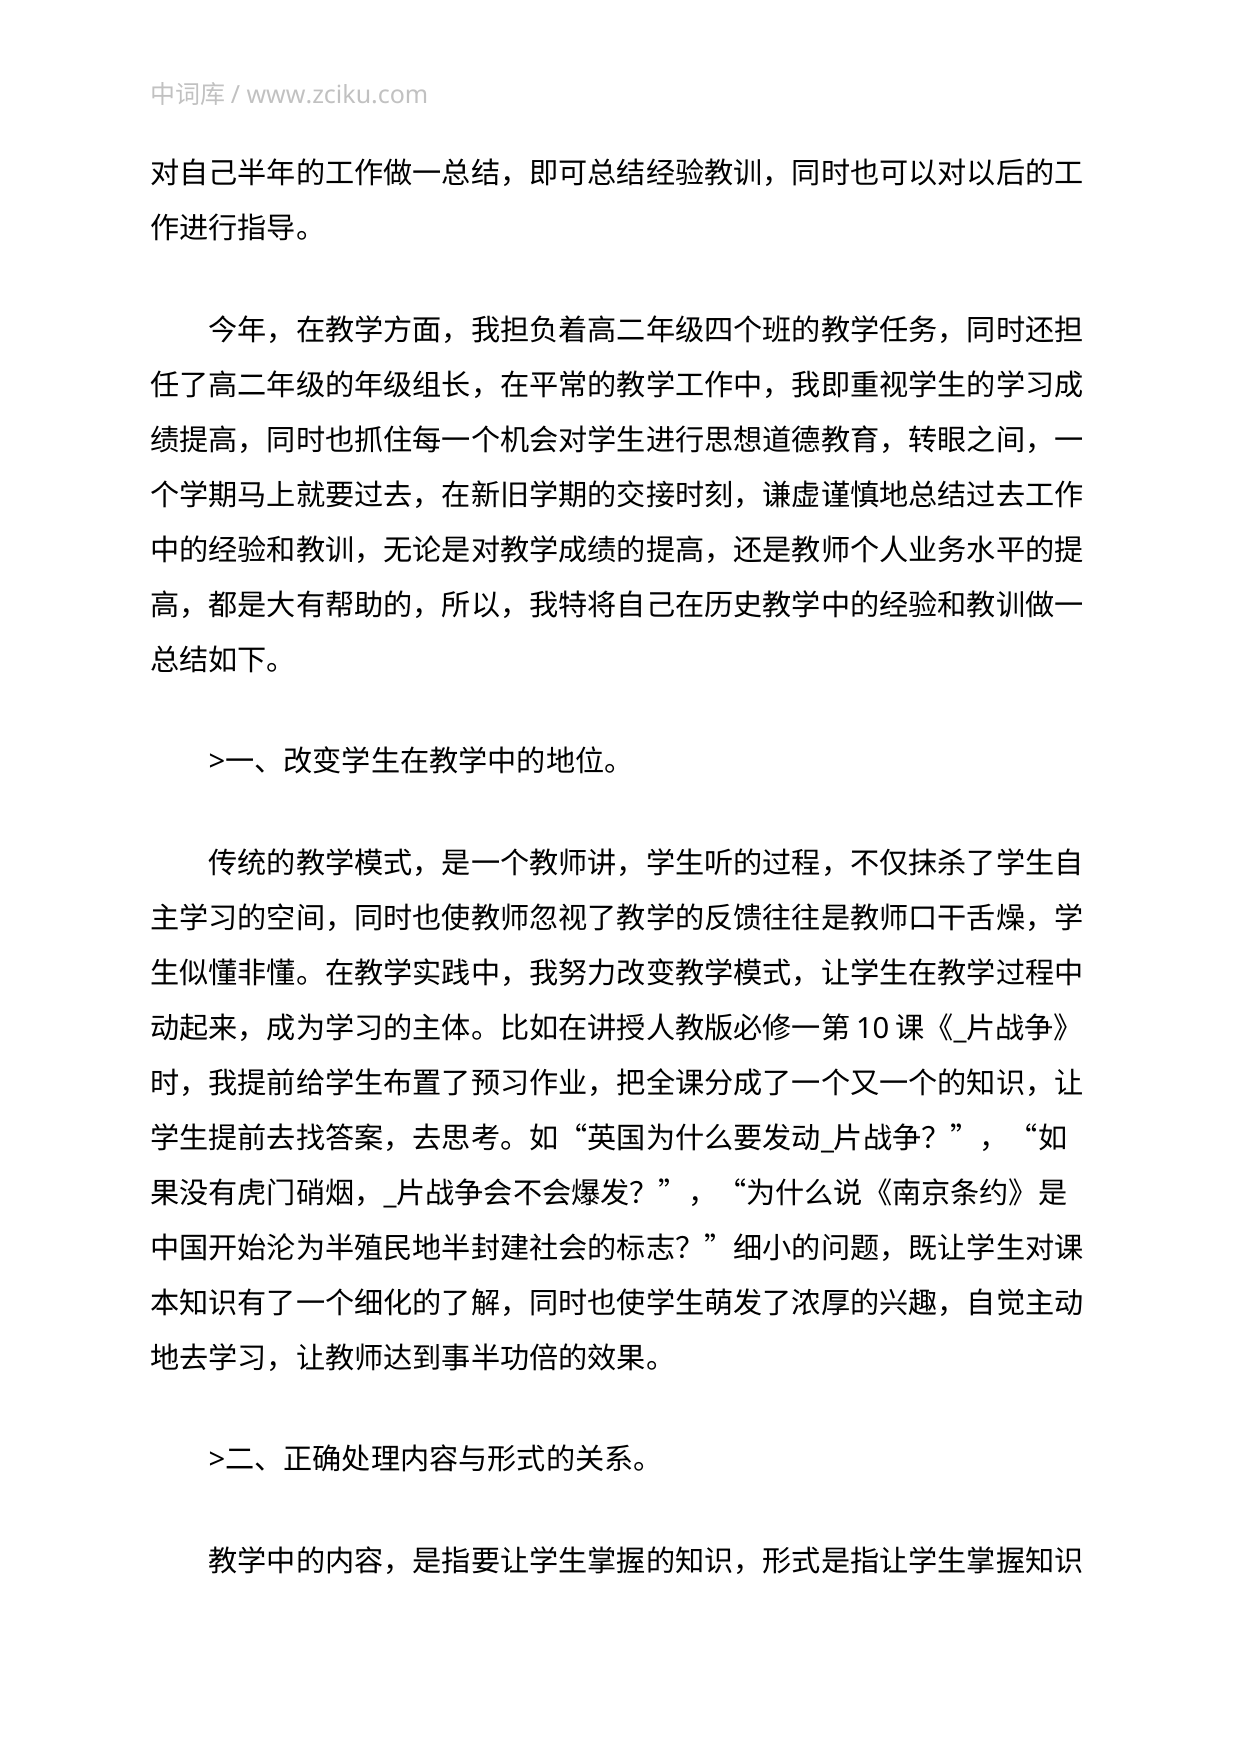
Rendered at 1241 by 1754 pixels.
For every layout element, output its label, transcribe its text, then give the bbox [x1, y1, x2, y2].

text 今年，在教学方面，我担负着高二年级四个班的教学任务，同时还担任了高二年级的年级组长，在平常的教学工作中，我即重视学生的学习成绩提高，同时也抓住每一个机会对学生进行思想道德教育，转眼之间，一个学期马上就要过去，在新旧学期的交接时刻，谦虚谨慎地总结过去工作中的经验和教训，无论是对教学成绩的提高，还是教师个人业务水平的提高，都是大有帮助的，所以，我特将自己在历史教学中的经验和教训做一总结如下。 [150, 307, 1090, 678]
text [150, 150, 1090, 247]
text >二、正确处理内容与形式的关系。 [150, 1436, 1090, 1478]
text 传统的教学模式，是一个教师讲，学生听的过程，不仅抹杀了学生自主学习的空间，同时也使教师忽视了教学的反馈往往是教师口干舌燥，学生似懂非懂。在教学实践中，我努力改变教学模式，让学生在教学过程中动起来，成为学习的主体。比如在讲授人教版必修一第10课《_片战争》时，我提前给学生布置了预习作业，把全课分成了一个又一个的知识，让学生提前去找答案，去思考。如“英国为什么要发动_片战争？”，“如果没有虎门硝烟，_片战争会不会爆发？”，“为什么说《南京条约》是中国开始沦为半殖民地半封建社会的标志？”细小的问题，既让学生对课本知识有了一个细化的了解，同时也使学生萌发了浓厚的兴趣，自觉主动地去学习，让教师达到事半功倍的效果。 [150, 840, 1090, 1376]
text >一、改变学生在教学中的地位。 [150, 738, 1090, 780]
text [150, 1538, 1090, 1580]
